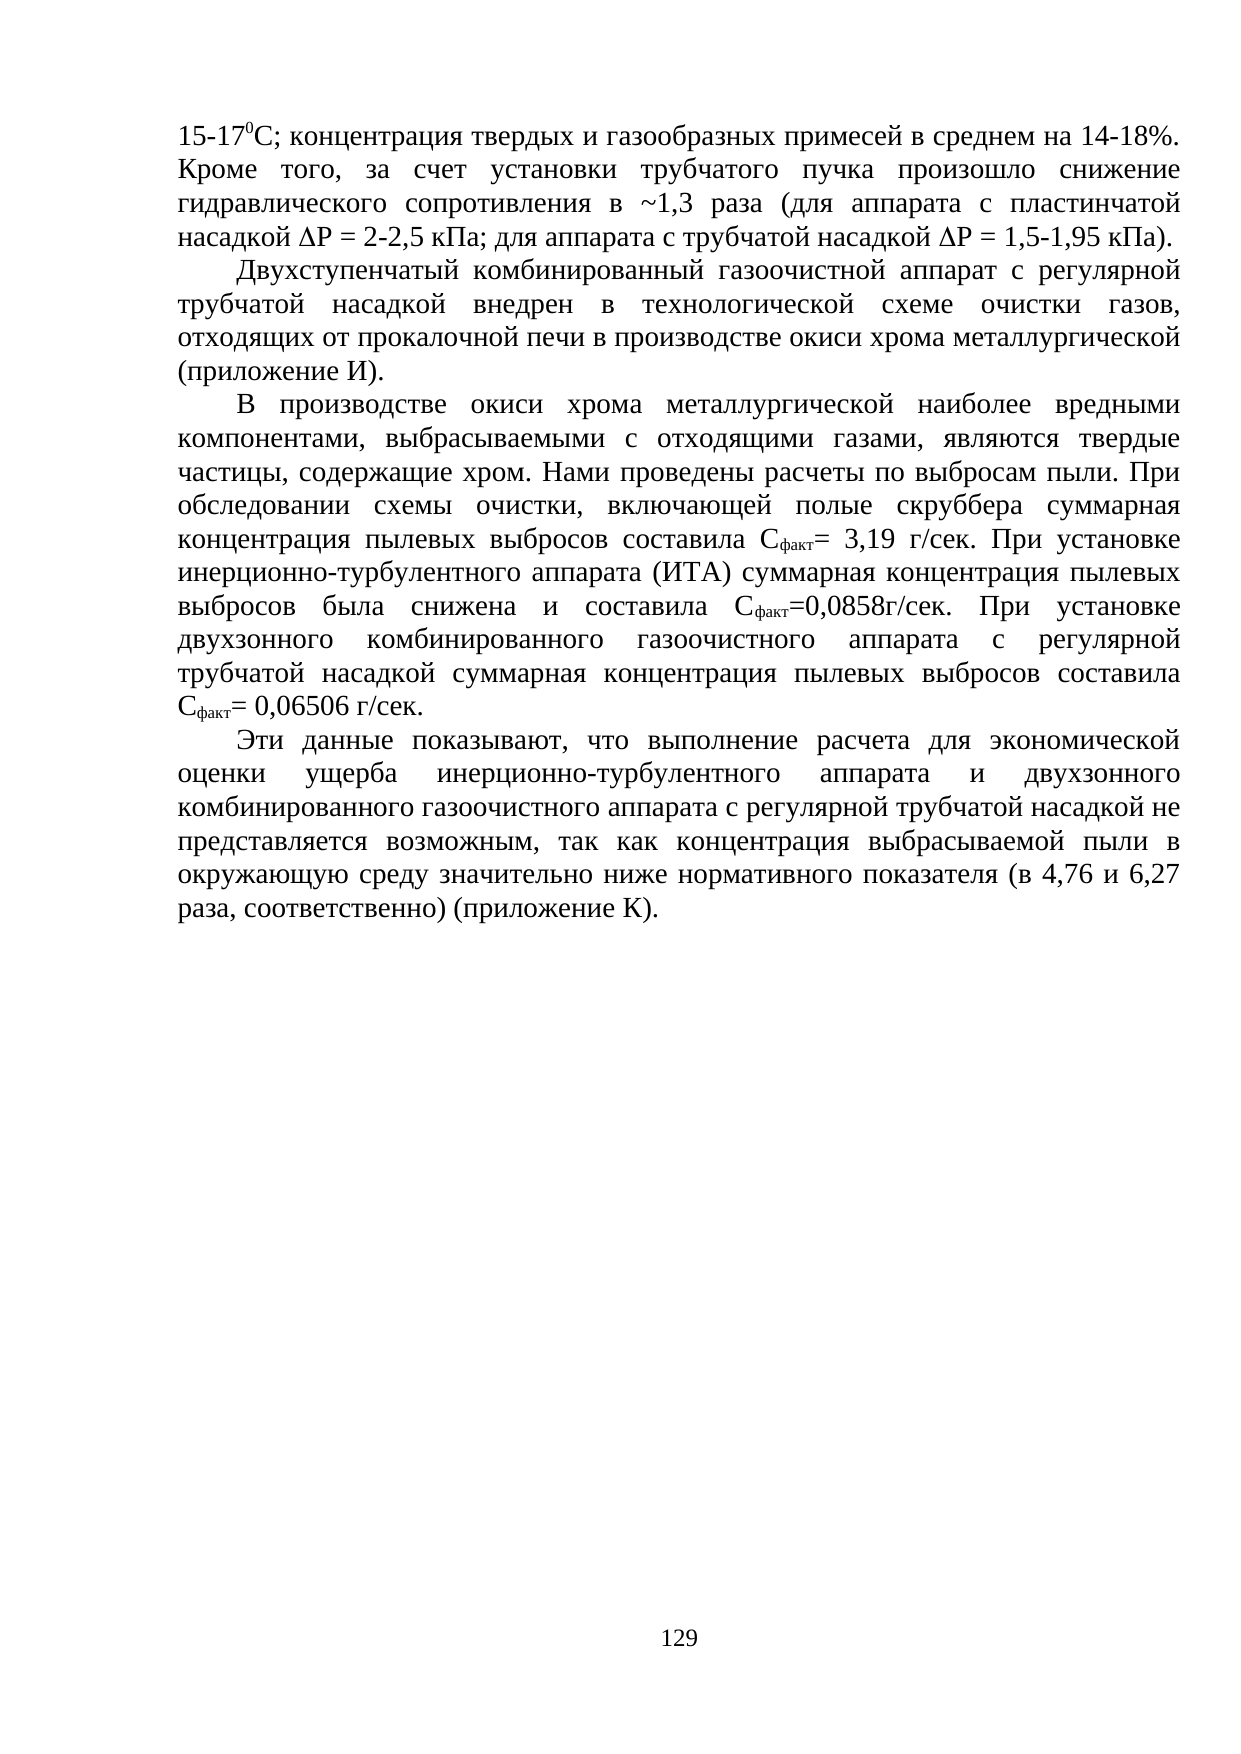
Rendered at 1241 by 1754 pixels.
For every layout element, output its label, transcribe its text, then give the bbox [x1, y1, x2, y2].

text В производстве окиси хрома металлургической наиболее вредными компонентами, выбрасываемыми с отходящими газами, являются твердые частицы, содержащие хром. Нами проведены расчеты по выбросам пыли. При обследовании схемы очистки, включающей полые скруббера суммарная концентрация пылевых выбросов составила Сфакт= 3,19 г/сек. При установке инерционно-турбулентного аппарата (ИТА) суммарная концентрация пылевых выбросов была снижена и составила Сфакт=0,0858г/сек. При установке двухзонного комбинированного газоочистного аппарата с регулярной трубчатой насадкой суммарная концентрация пылевых выбросов составила Сфакт= 0,06506 г/сек. [177, 387, 1181, 722]
text Двухступенчатый комбинированный газоочистной аппарат с регулярной трубчатой насадкой внедрен в технологической схеме очистки газов, отходящих от прокалочной печи в производстве окиси хрома металлургической (приложение И). [177, 252, 1181, 387]
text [177, 118, 1181, 252]
text Эти данные показывают, что выполнение расчета для экономической оценки ущерба инерционно-турбулентного аппарата и двухзонного комбинированного газоочистного аппарата с регулярной трубчатой насадкой не представляется возможным, так как концентрация выбрасываемой пыли в окружающую среду значительно ниже нормативного показателя (в 4,76 и 6,27 раза, соответственно) (приложение К). [177, 722, 1181, 923]
